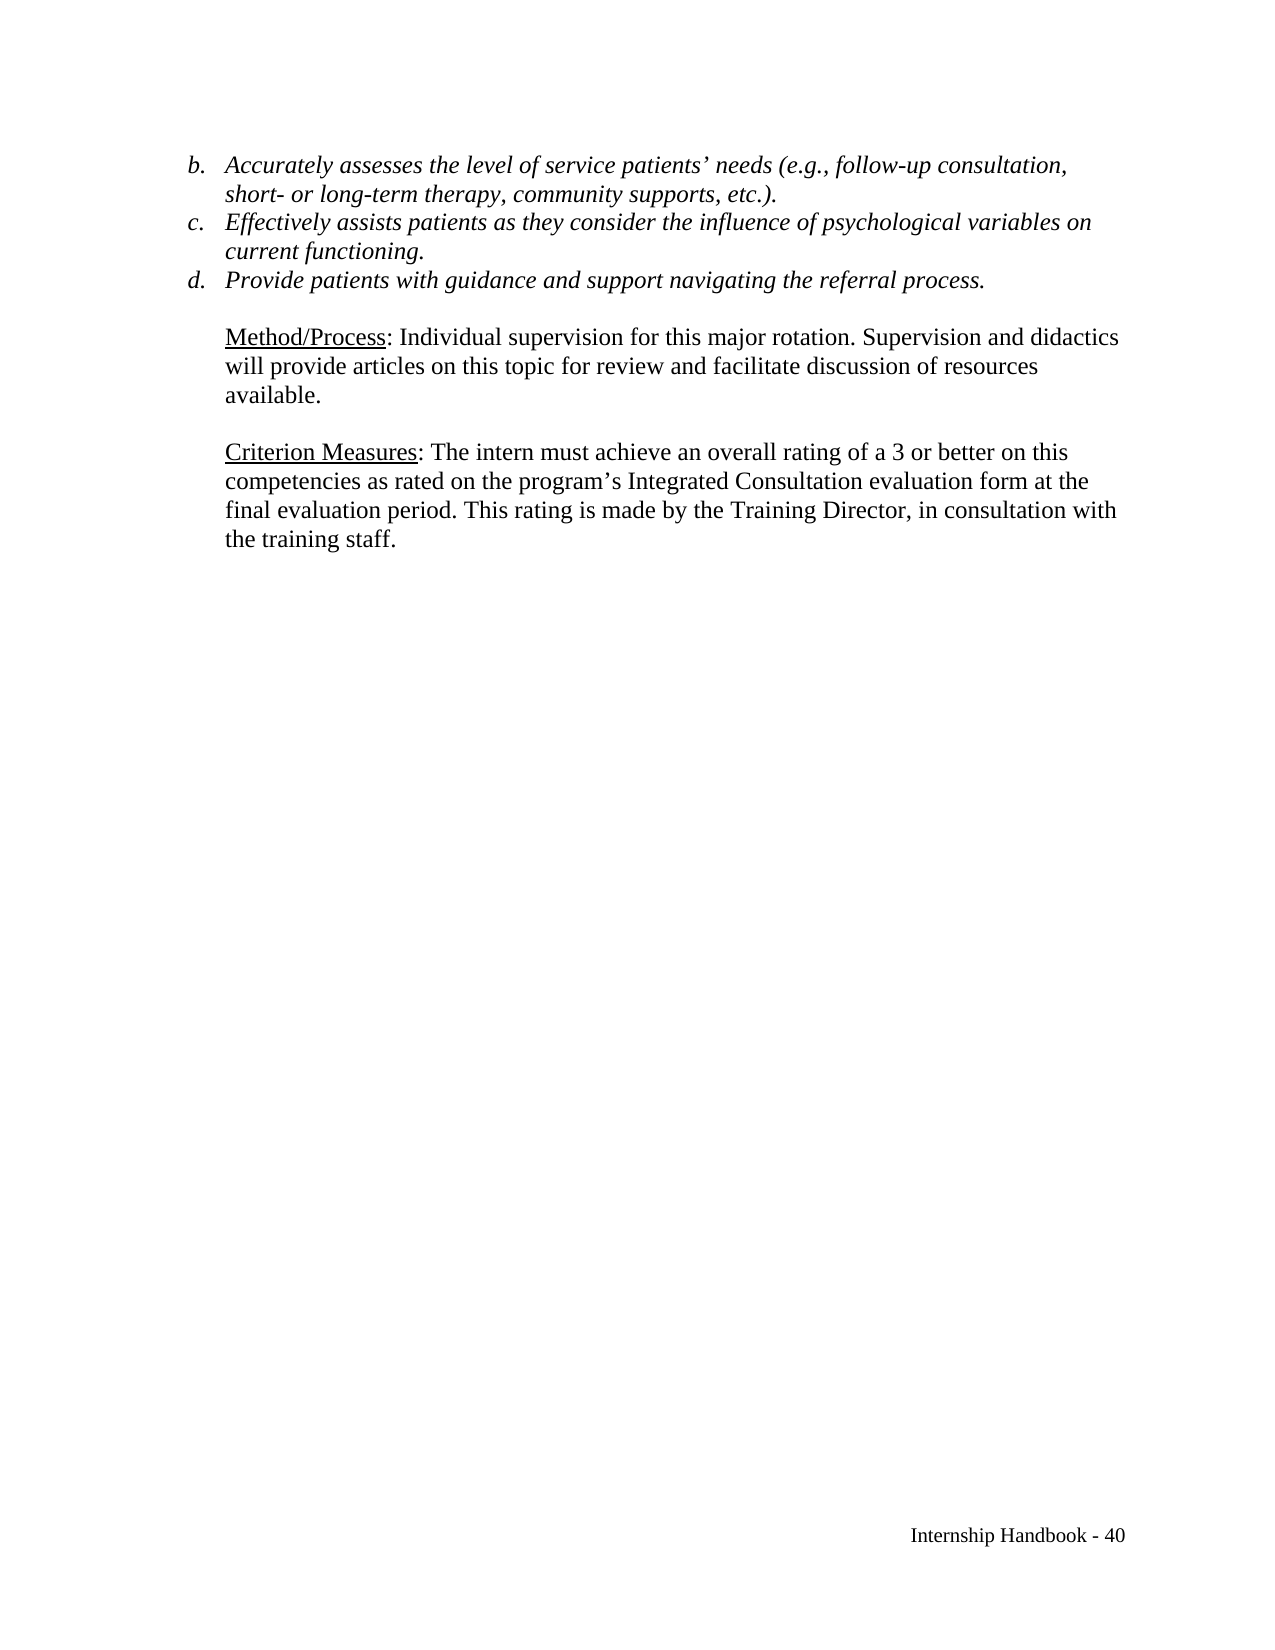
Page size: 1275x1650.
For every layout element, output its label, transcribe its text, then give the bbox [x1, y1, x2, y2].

list Effectively assists patients as they consider the influence of psychological variables on current functioning. [187, 207, 1125, 265]
list Accurately assesses the level of service patients’ needs (e.g., follow-up consultation, short- or long-term therapy, community supports, etc.). [187, 150, 1125, 207]
list Provide patients with guidance and support navigating the referral process. [187, 265, 1125, 294]
list Method/Process: Individual supervision for this major rotation. Supervision and didactics will provide articles on this topic for review and facilitate discussion of resources available. [225, 322, 1125, 409]
